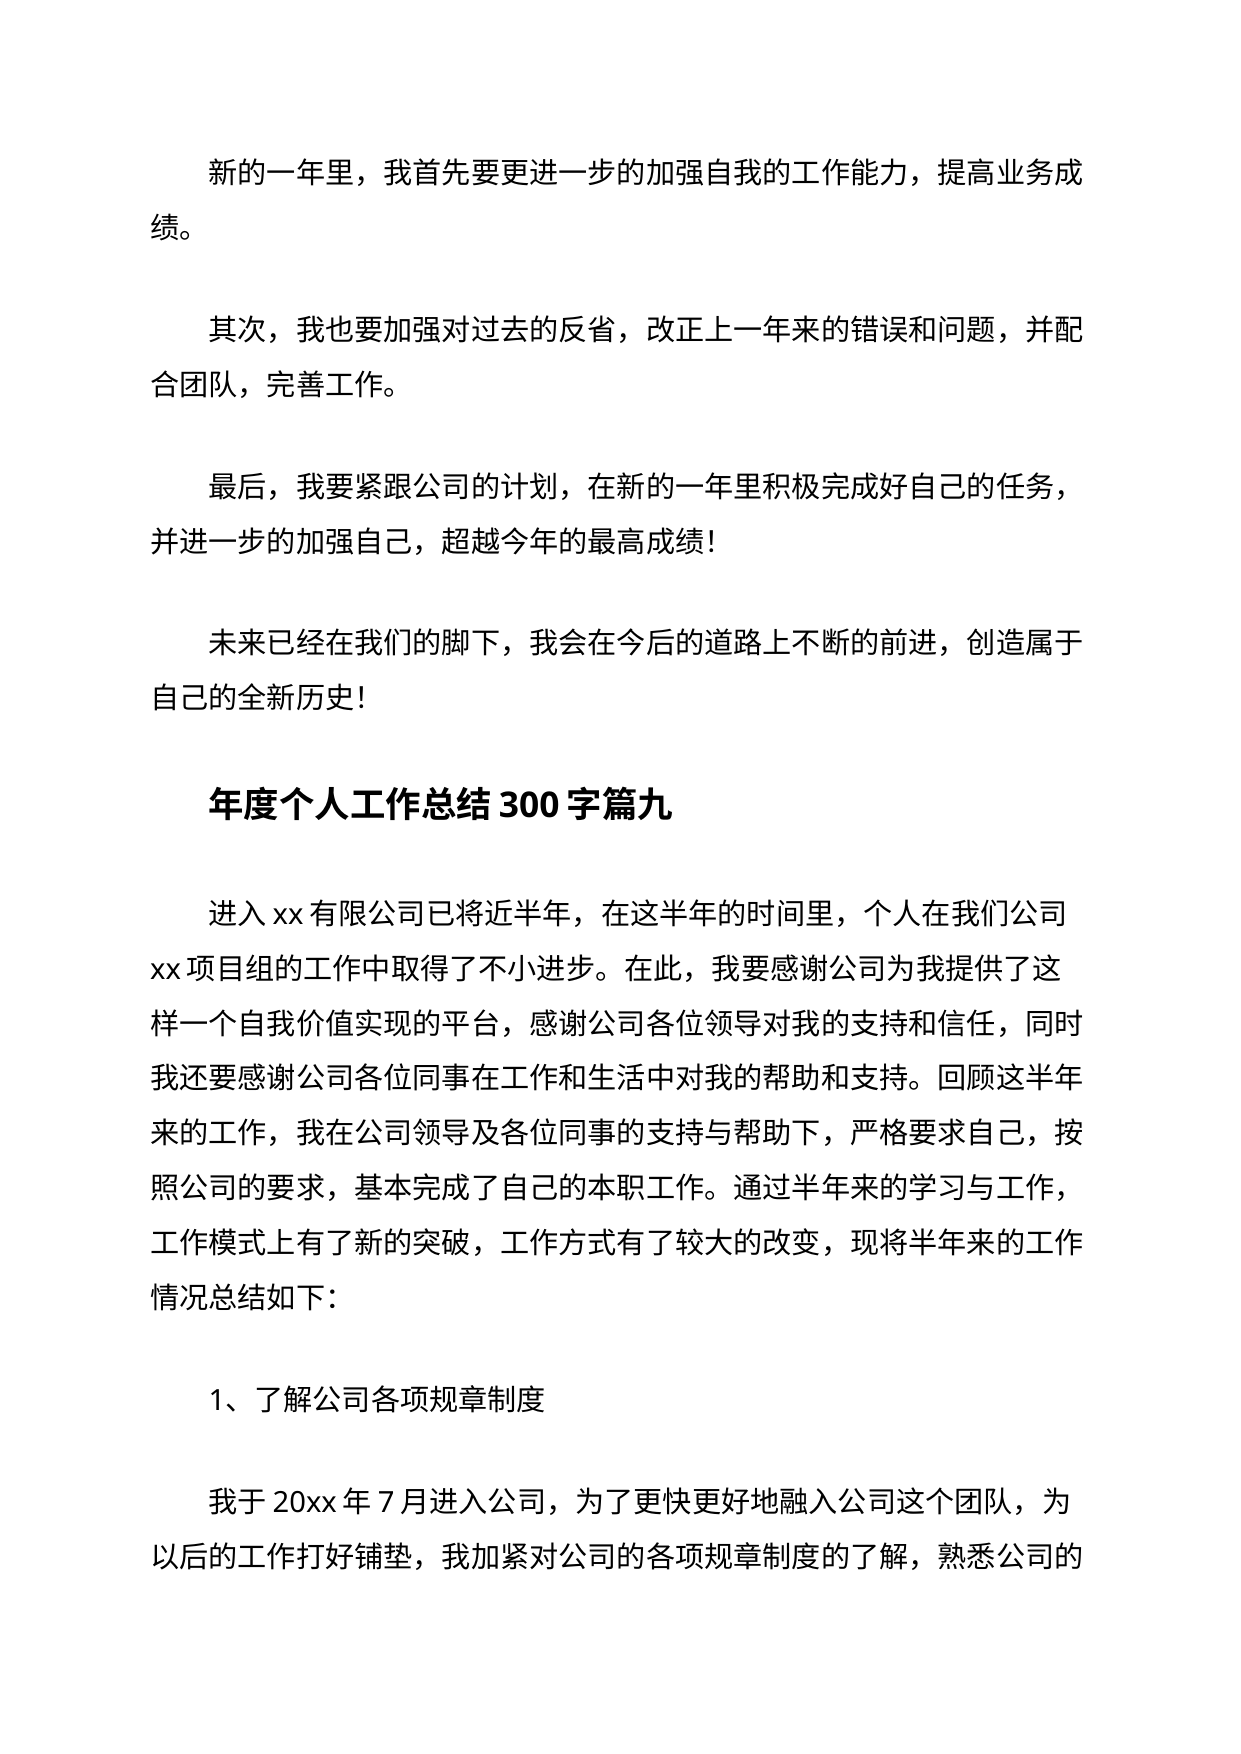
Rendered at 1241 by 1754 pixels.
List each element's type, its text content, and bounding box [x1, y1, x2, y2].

text 新的一年里，我首先要更进一步的加强自我的工作能力，提高业务成绩。 [150, 150, 1090, 247]
text 1、了解公司各项规章制度 [150, 1376, 1090, 1419]
text 未来已经在我们的脚下，我会在今后的道路上不断的前进，创造属于自己的全新历史！ [150, 620, 1090, 717]
text 最后，我要紧跟公司的计划，在新的一年里积极完成好自己的任务，并进一步的加强自己，超越今年的最高成绩！ [150, 463, 1090, 561]
text 进入xx有限公司已将近半年，在这半年的时间里，个人在我们公司xx项目组的工作中取得了不小进步。在此，我要感谢公司为我提供了这样一个自我价值实现的平台，感谢公司各位领导对我的支持和信任，同时我还要感谢公司各位同事在工作和生活中对我的帮助和支持。回顾这半年来的工作，我在公司领导及各位同事的支持与帮助下，严格要求自己，按照公司的要求，基本完成了自己的本职工作。通过半年来的学习与工作，工作模式上有了新的突破，工作方式有了较大的改变，现将半年来的工作情况总结如下： [150, 890, 1090, 1317]
text 其次，我也要加强对过去的反省，改正上一年来的错误和问题，并配合团队，完善工作。 [150, 307, 1090, 404]
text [150, 1478, 1090, 1576]
text 年度个人工作总结300字篇九 [150, 777, 1090, 828]
